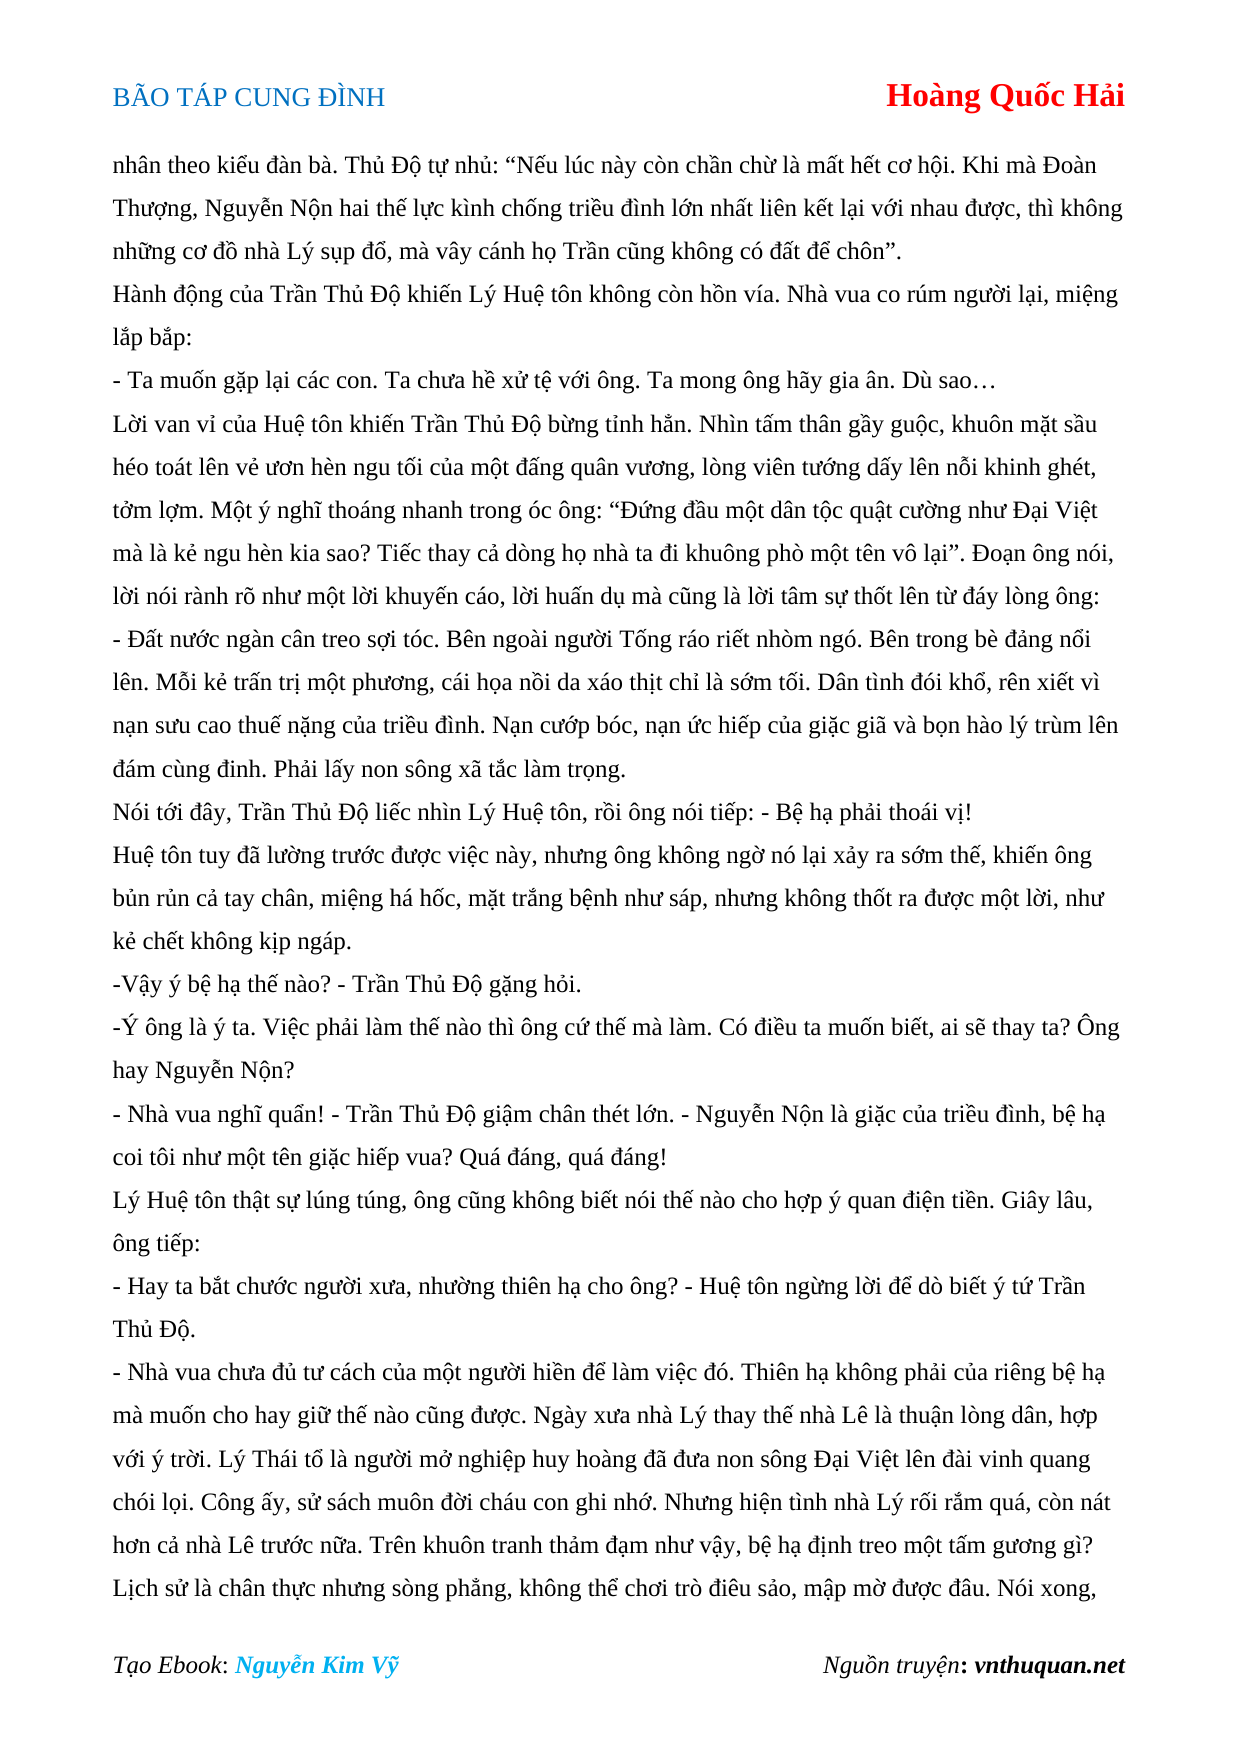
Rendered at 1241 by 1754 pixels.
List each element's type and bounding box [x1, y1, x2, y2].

text [112, 150, 1128, 1602]
